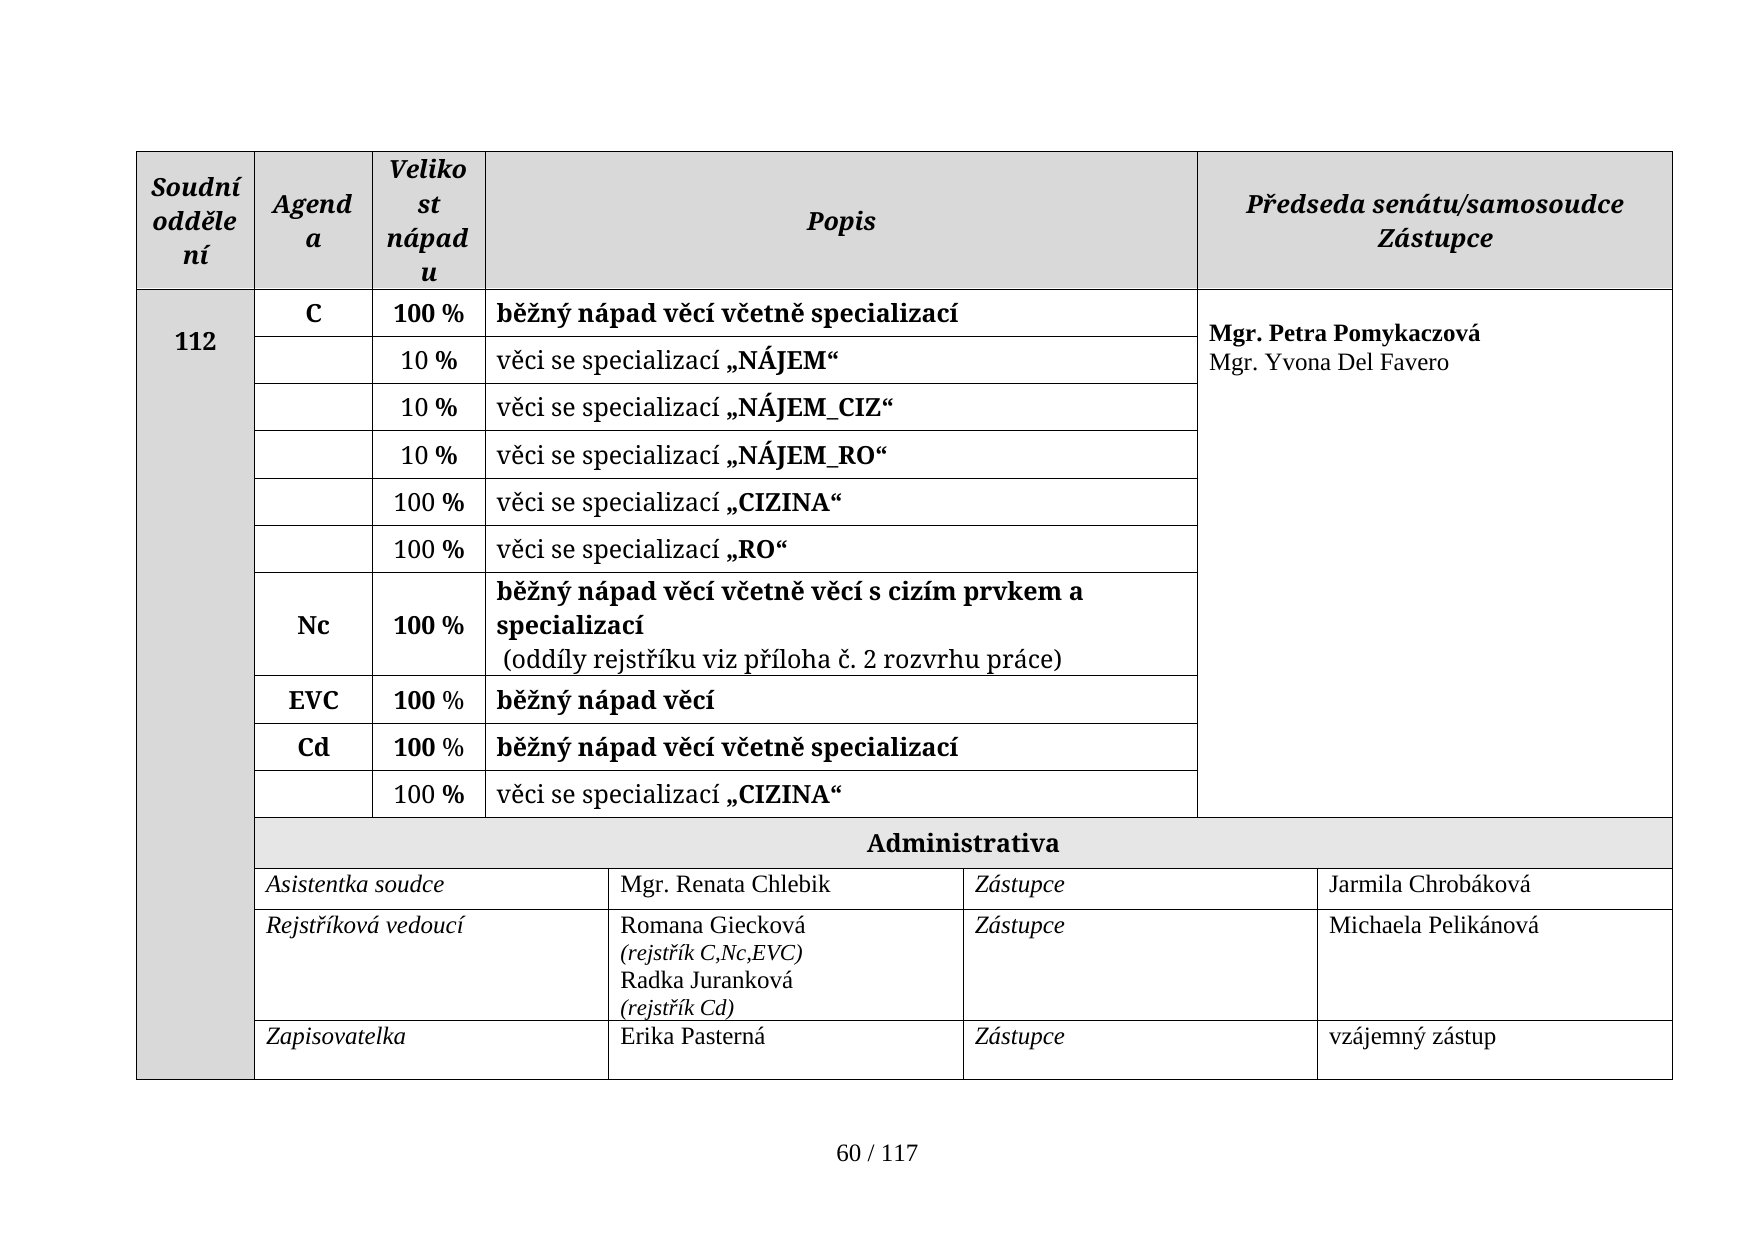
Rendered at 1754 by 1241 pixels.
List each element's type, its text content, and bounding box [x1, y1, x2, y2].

table_cell Zástupce [964, 910, 1317, 1020]
table_cell Zástupce [964, 869, 1317, 909]
table_cell Erika Pasterná [609, 1021, 963, 1079]
table_cell Jarmila Chrobáková [1318, 869, 1672, 909]
table_cell běžný nápad věcí včetně věcí s cizím prvkem a specializací (oddíly rejstříku viz příloha č. 2 rozvrhu práce) [486, 573, 1197, 675]
table_header Popis [486, 152, 1197, 288]
table_cell Nc [255, 573, 372, 675]
table_cell 10 % [373, 431, 485, 478]
table_cell 100 % [373, 724, 485, 770]
table_cell Rejstříková vedoucí [255, 910, 608, 1020]
table_cell věci se specializací „CIZINA“ [486, 479, 1197, 525]
table_cell 112 [137, 290, 254, 1079]
table_cell 100 % [373, 526, 485, 572]
table_cell Michaela Pelikánová [1318, 910, 1672, 1020]
table_cell Asistentka soudce [255, 869, 608, 909]
table_cell běžný nápad věcí včetně specializací [486, 290, 1197, 336]
table_cell 100 % [373, 479, 485, 525]
table_cell 100 % [373, 676, 485, 723]
table_cell věci se specializací „NÁJEM“ [486, 337, 1197, 383]
table_cell věci se specializací „CIZINA“ [486, 771, 1197, 817]
table_cell 100 % [373, 290, 485, 336]
table_cell 100 % [373, 771, 485, 817]
table_cell věci se specializací „RO“ [486, 526, 1197, 572]
table_cell Romana Giecková (rejstřík C,Nc,EVC) Radka Juranková (rejstřík Cd) [609, 910, 963, 1020]
table_cell Cd [255, 724, 372, 770]
table_cell [255, 526, 372, 572]
table_cell věci se specializací „NÁJEM_CIZ“ [486, 384, 1197, 430]
table_cell [255, 337, 372, 383]
table_cell EVC [255, 676, 372, 723]
table_cell běžný nápad věcí včetně specializací [486, 724, 1197, 770]
table_cell [255, 479, 372, 525]
table_cell Mgr. Petra Pomykaczová Mgr. Yvona Del Favero [1198, 290, 1672, 817]
table_cell [255, 771, 372, 817]
table_cell Zapisovatelka [255, 1021, 608, 1079]
table_cell 100 % [373, 573, 485, 675]
table_cell Administrativa [255, 818, 1672, 868]
table_header Soudní oddělení [137, 152, 254, 288]
table_cell vzájemný zástup [1318, 1021, 1672, 1079]
table_cell běžný nápad věcí [486, 676, 1197, 723]
table_header Agenda [255, 152, 372, 288]
table_cell [255, 431, 372, 478]
table_cell 10 % [373, 337, 485, 383]
table_cell [255, 384, 372, 430]
table_cell věci se specializací „NÁJEM_RO“ [486, 431, 1197, 478]
table_cell 10 % [373, 384, 485, 430]
table_cell Mgr. Renata Chlebik [609, 869, 963, 909]
table_cell C [255, 290, 372, 336]
table_header Velikost nápadu [373, 152, 485, 288]
table_cell Zástupce [964, 1021, 1317, 1079]
table_header Předseda senátu/samosoudce Zástupce [1198, 152, 1672, 288]
